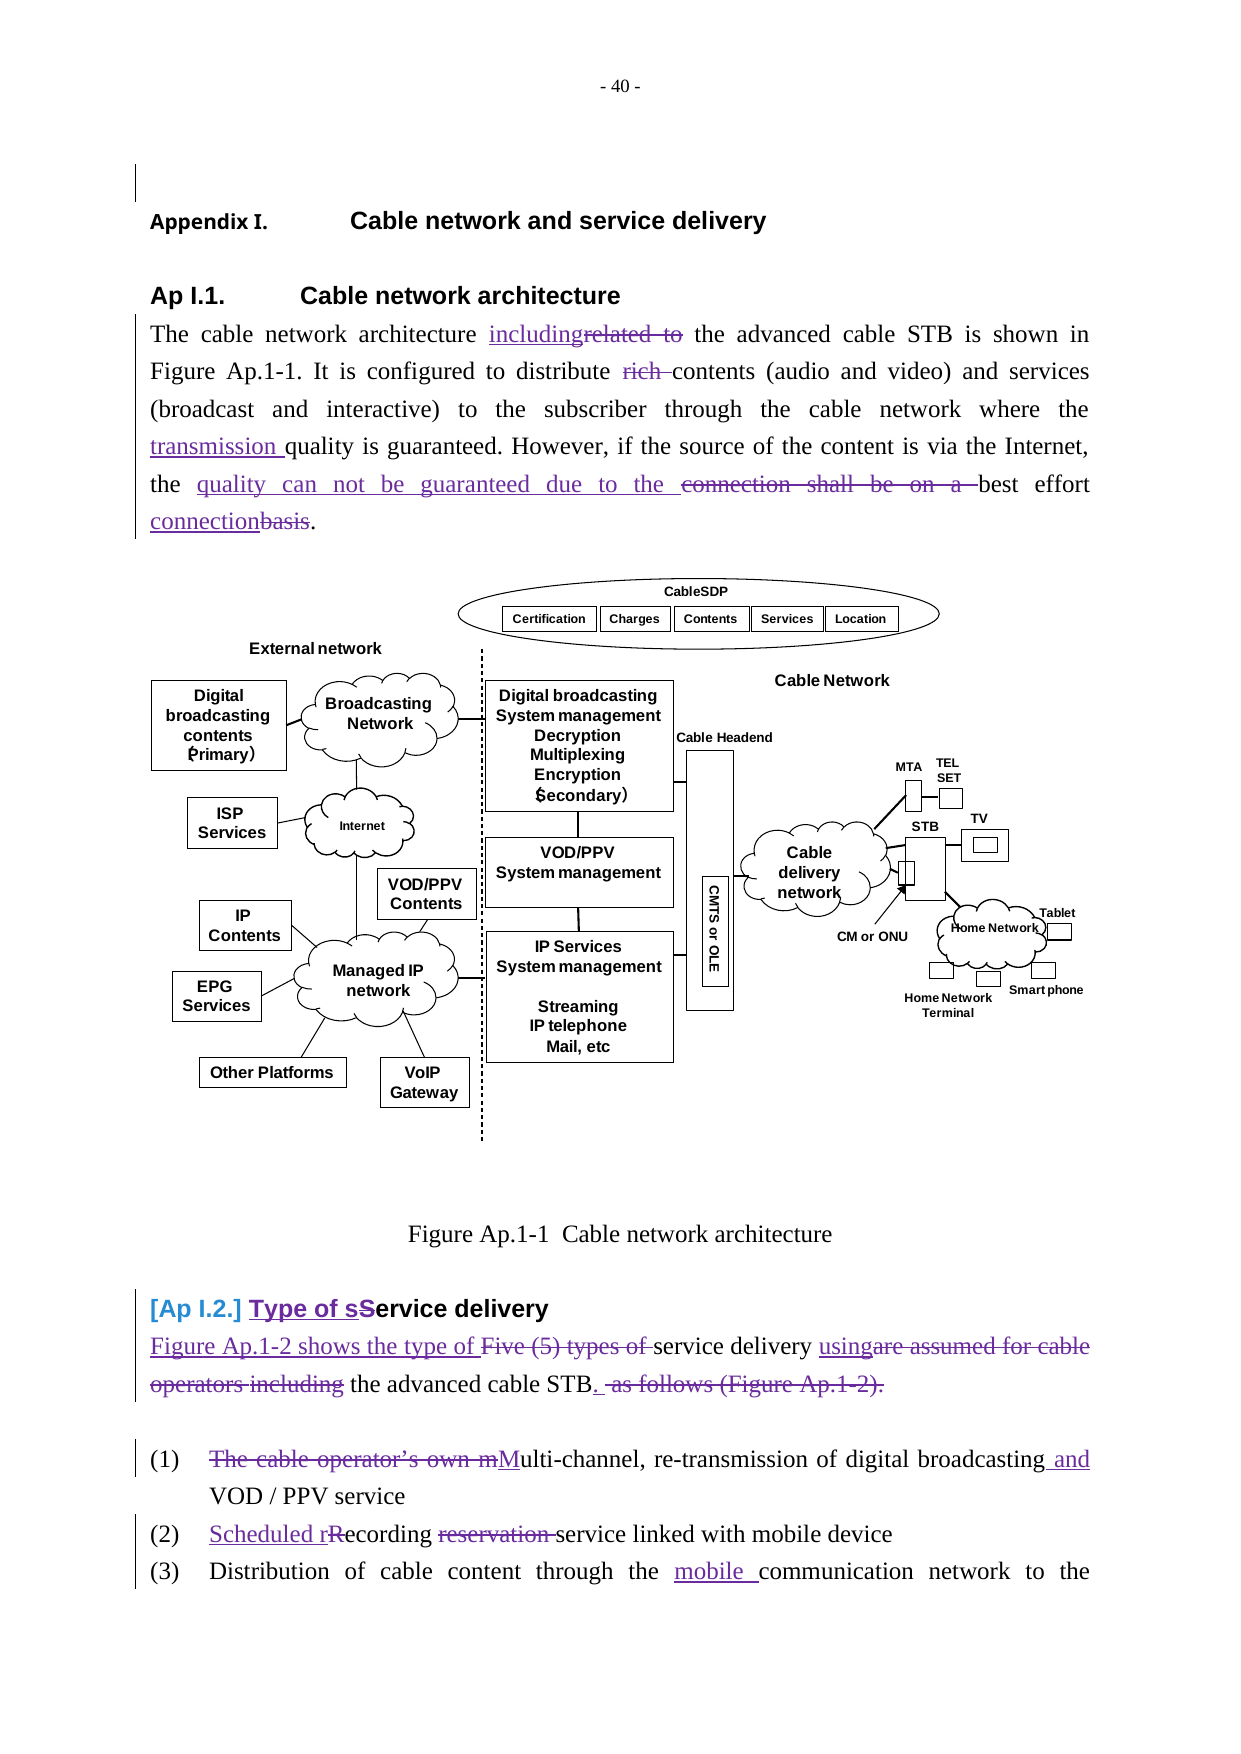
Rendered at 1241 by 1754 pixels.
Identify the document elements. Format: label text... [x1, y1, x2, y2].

text Cable network and service delivery [150, 202, 1090, 239]
text (1) ulti-channel, re-transmission of digital broadcasting VOD / PPV service [150, 1439, 1090, 1514]
text ervice delivery [150, 1289, 1090, 1327]
text The cable network architecture the advanced cable STB is shown in Figure Ap.1-1. It is configured to distribute contents (audio and video) and services (broadcast and interactive) to the subscriber through the cable network where the quality is guaranteed. However, if the source of the content is via the Internet, the best effort . [150, 314, 1090, 539]
text service delivery the advanced cable STB [150, 1327, 1090, 1402]
text Cable network architecture [150, 277, 1090, 314]
text Figure Ap.1-1 Cable network architecture [150, 1214, 1090, 1252]
text (2) ecording service linked with mobile device [150, 1514, 1090, 1552]
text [150, 1552, 1090, 1589]
